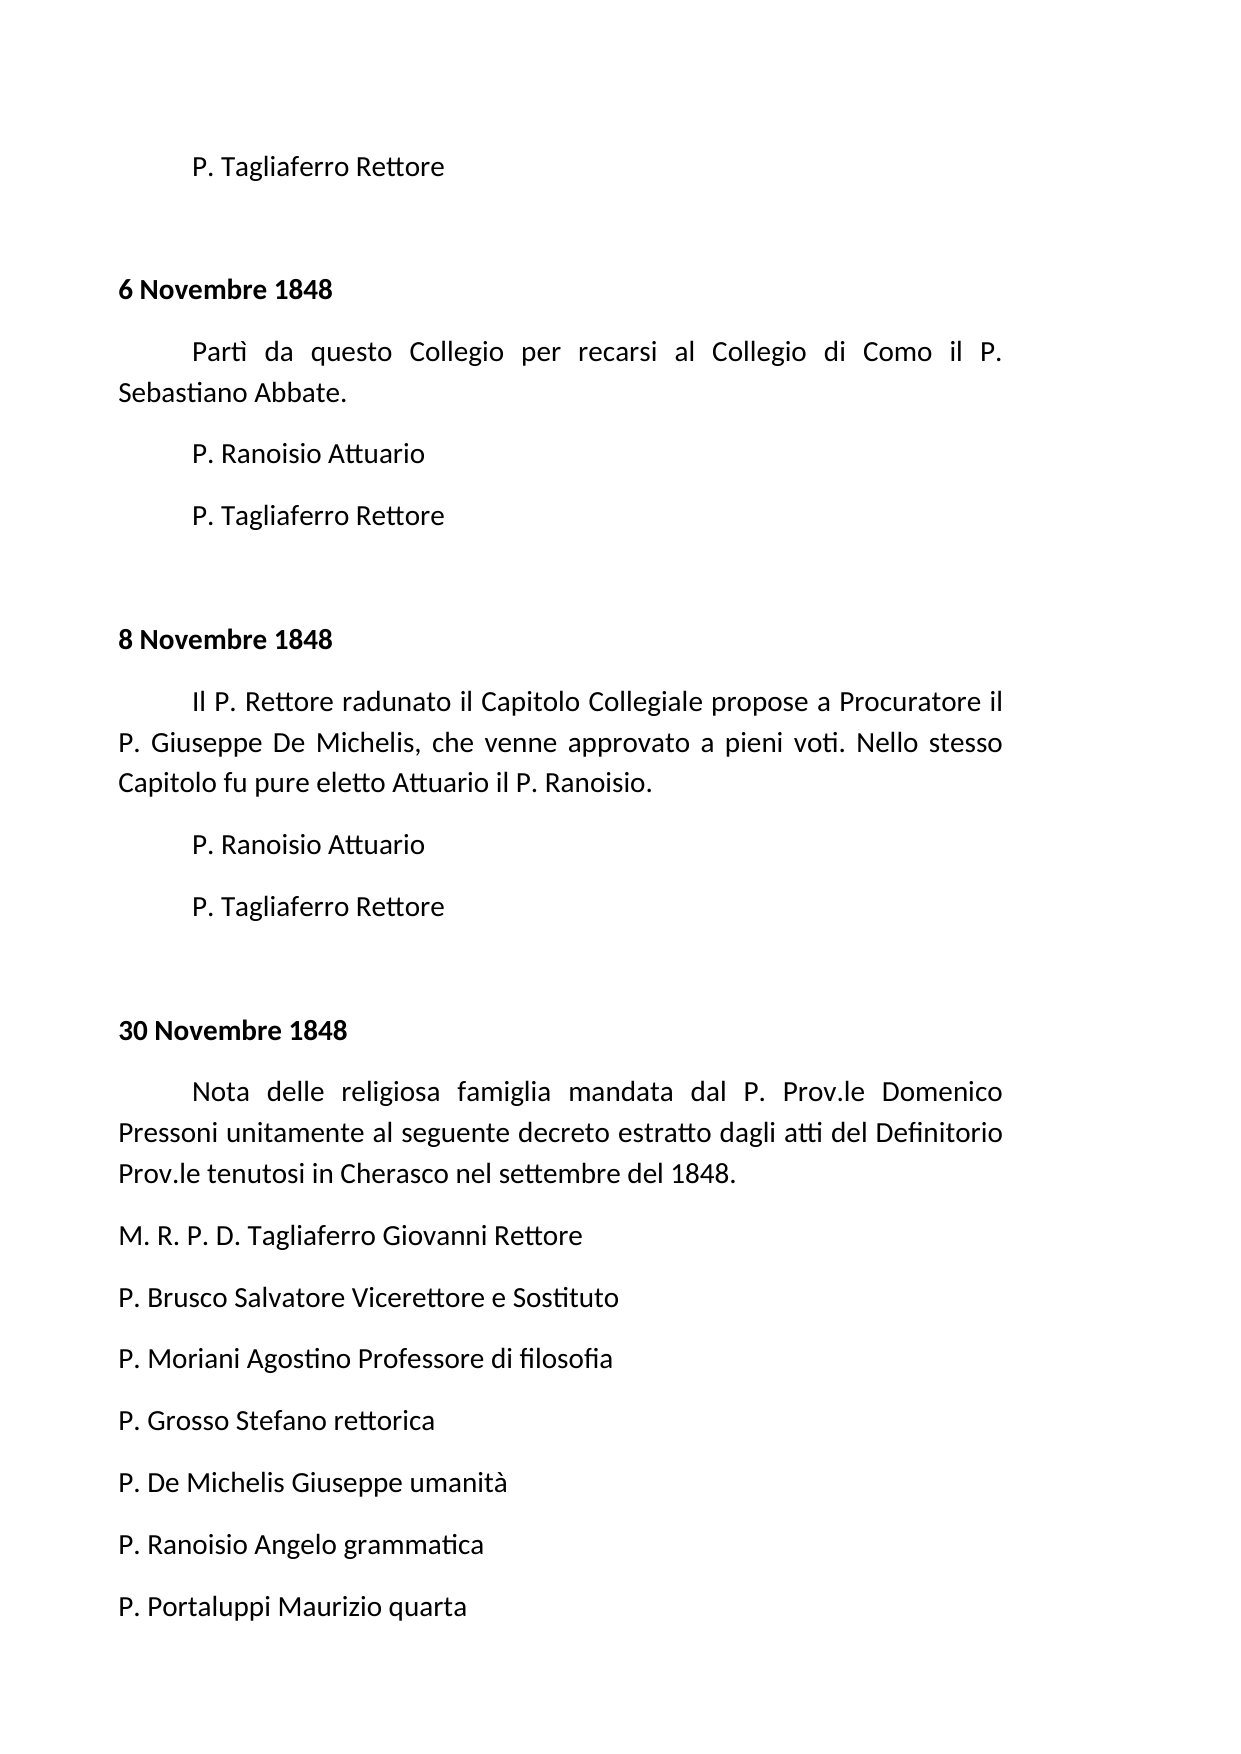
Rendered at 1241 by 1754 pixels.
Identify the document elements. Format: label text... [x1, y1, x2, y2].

text 8 Novembre 1848 [118, 621, 1004, 657]
text M. R. P. D. Tagliaferro Giovanni Rettore [118, 1217, 1004, 1253]
text P. De Michelis Giuseppe umanità [118, 1464, 1004, 1500]
text 30 Novembre 1848 [118, 1012, 1004, 1047]
text Nota delle religiosa famiglia mandata dal P. Prov.le Domenico Pressoni unitamente al seguente decreto estratto dagli atti del Definitorio Prov.le tenutosi in Cherasco nel settembre del 1848. [118, 1073, 1004, 1191]
text Il P. Rettore radunato il Capitolo Collegiale propose a Procuratore il P. Giuseppe De Michelis, che venne approvato a pieni voti. Nello stesso Capitolo fu pure eletto Attuario il P. Ranoisio. [118, 683, 1004, 800]
text P. Ranoisio Attuario [118, 826, 1004, 862]
text P. Moriani Agostino Professore di filosofia [118, 1341, 1004, 1376]
text P. Grosso Stefano rettorica [118, 1402, 1004, 1438]
text P. Tagliaferro Rettore [118, 497, 1004, 533]
text P. Ranoisio Attuario [118, 436, 1004, 471]
text P. Ranoisio Angelo grammatica [118, 1526, 1004, 1562]
text P. Tagliaferro Rettore [118, 148, 1004, 183]
text Partì da questo Collegio per recarsi al Collegio di Como il P. Sebastiano Abbate. [118, 333, 1004, 409]
text P. Brusco Salvatore Vicerettore e Sostituto [118, 1279, 1004, 1314]
text 6 Novembre 1848 [118, 271, 1004, 307]
text P. Tagliaferro Rettore [118, 888, 1004, 924]
text P. Portaluppi Maurizio quarta [118, 1588, 1004, 1623]
